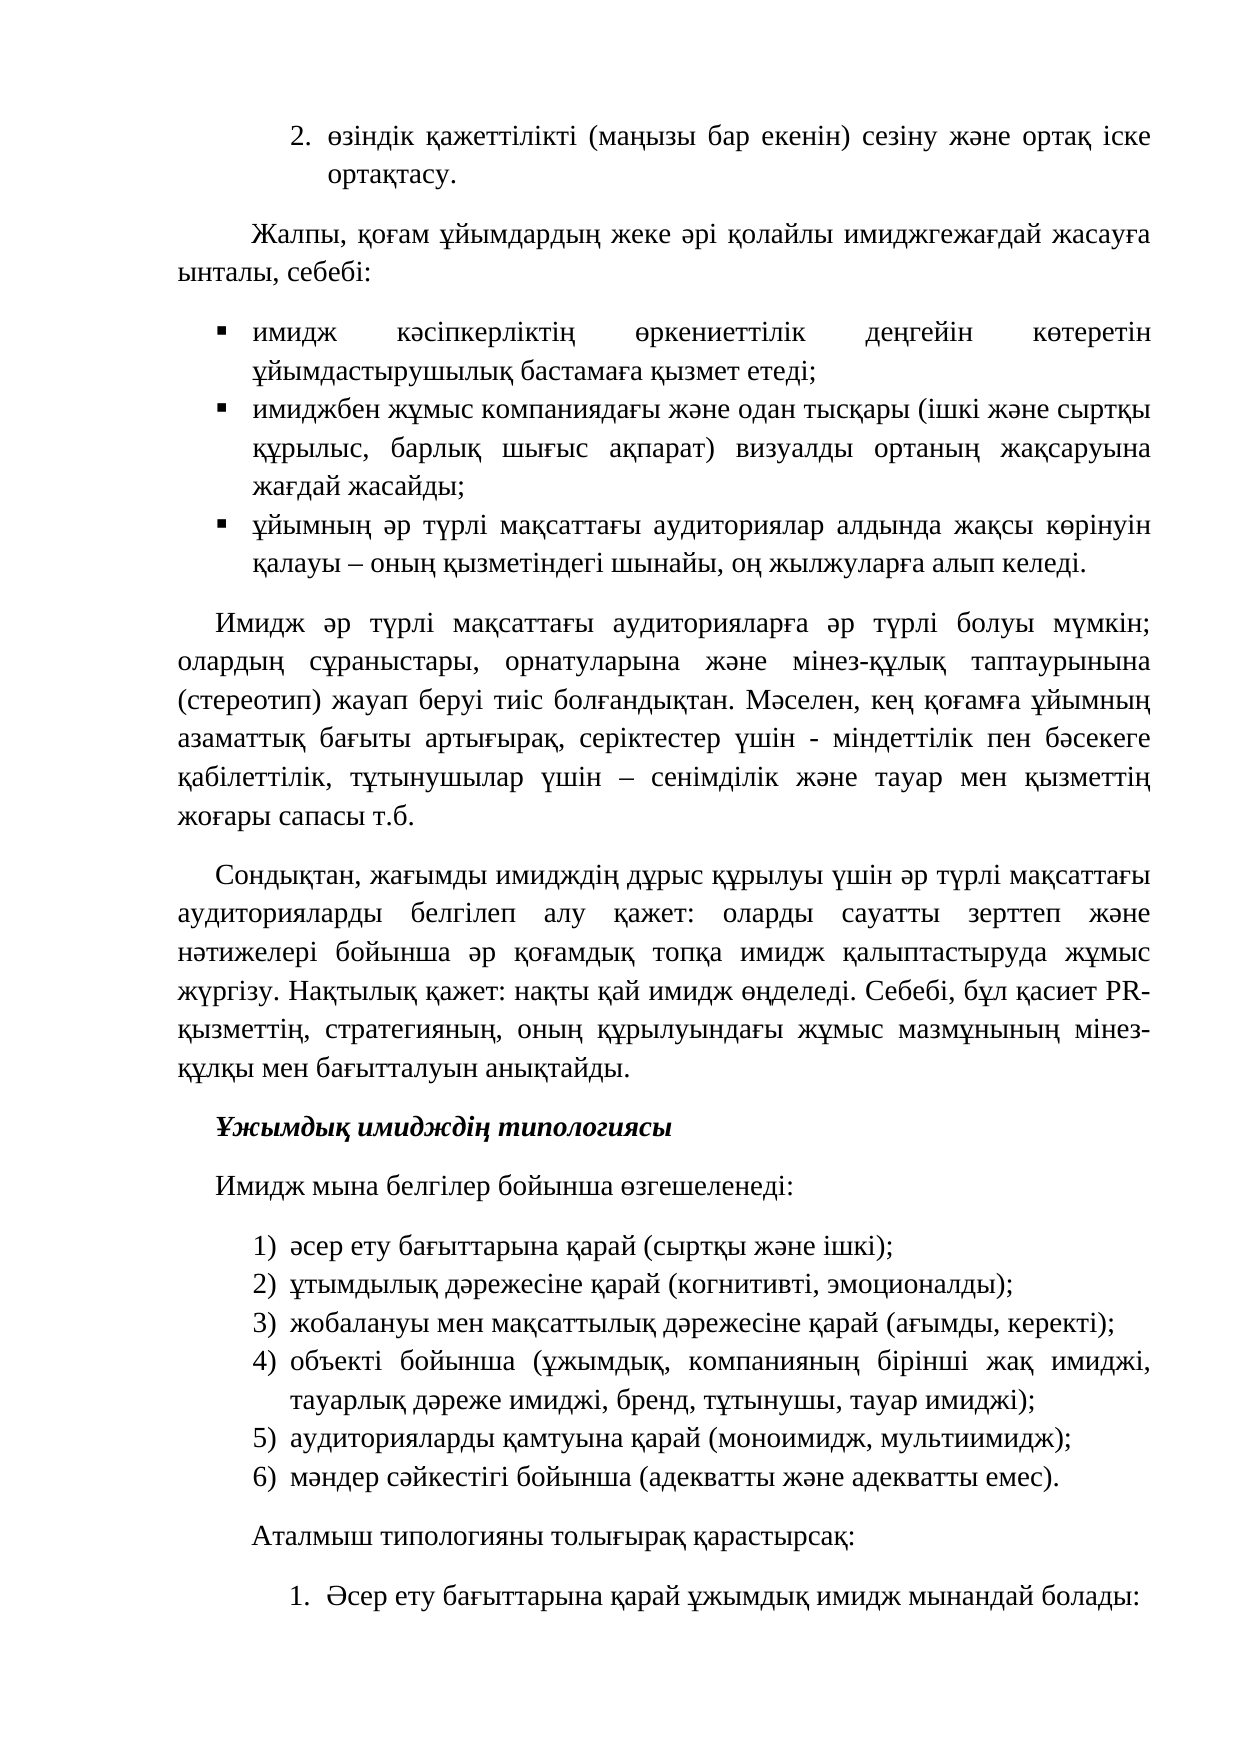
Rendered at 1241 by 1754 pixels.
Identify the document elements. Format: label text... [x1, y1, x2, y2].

list ұйымның әр түрлі мақсаттағы аудиториялар алдында жақсы көрінуін қалауы – оның қызметіндегі шынайы, оң жылжуларға алып келеді. [215, 507, 1152, 579]
list имиджбен жұмыс компаниядағы және одан тысқары (ішкі және сыртқы құрылыс, барлық шығыс ақпарат) визуалды ортаның жақсаруына жағдай жасайды; [215, 391, 1152, 502]
list имидж кәсіпкерліктің өркениеттілік деңгейін көтеретін ұйымдастырушылық бастамаға қызмет етеді; [215, 314, 1152, 386]
list Әсер ету бағыттарына қарай ұжымдық имидж мынандай болады: [288, 1578, 1152, 1611]
text Имидж әр түрлі мақсаттағы аудиторияларға әр түрлі болуы мүмкін; олардың сұраныстары, орнатуларына және мінез-құлық таптаурынына (стереотип) жауап беруі тиіс болғандықтан. Мәселен, кең қоғамға ұйымның азаматтық бағыты артығырақ, серіктестер үшін - міндеттілік пен бәсекеге қабілеттілік, тұтынушылар үшін – сенімділік және тауар мен қызметтің жоғары сапасы т.б. [177, 605, 1152, 831]
text Имидж мына белгілер бойынша өзгешеленеді: [177, 1168, 1152, 1202]
list мәндер сәйкестігі бойынша (адекватты және адекватты емес). [252, 1459, 1152, 1493]
list объекті бойынша (ұжымдық, компанияның бірінші жақ имиджі, тауарлық дәреже имиджі, бренд, тұтынушы, тауар имиджі); [252, 1343, 1152, 1416]
list әсер ету бағыттарына қарай (сыртқы және ішкі); [252, 1228, 1152, 1261]
list ұтымдылық дәрежесіне қарай (когнитивті, эмоционалды); [252, 1266, 1152, 1300]
text Аталмыш типологияны толығырақ қарастырсақ: [177, 1518, 1152, 1552]
text Жалпы, қоғам ұйымдардың жеке әрі қолайлы имиджгежағдай жасауға ынталы, себебі: [177, 216, 1152, 288]
list жобалануы мен мақсаттылық дәрежесіне қарай (ағымды, керекті); [252, 1305, 1152, 1338]
text Сондықтан, жағымды имидждің дұрыс құрылуы үшін әр түрлі мақсаттағы аудиторияларды белгілеп алу қажет: оларды сауатты зерттеп және нәтижелері бойынша әр қоғамдық топқа имидж қалыптастыруда жұмыс жүргізу. Нақтылық қажет: нақты қай имидж өңделеді. Себебі, бұл қасиет РR-қызметтің, стратегияның, оның құрылуындағы жұмыс мазмұнының мінез-құлқы мен бағытталуын анықтайды. [177, 857, 1152, 1083]
list аудиторияларды қамтуына қарай (моноимидж, мультиимидж); [252, 1421, 1152, 1454]
text Ұжымдық имидждің типологиясы [177, 1109, 1152, 1143]
list өзіндік қажеттілікті (маңызы бар екенін) сезіну және ортақ іске ортақтасу. [290, 118, 1152, 190]
